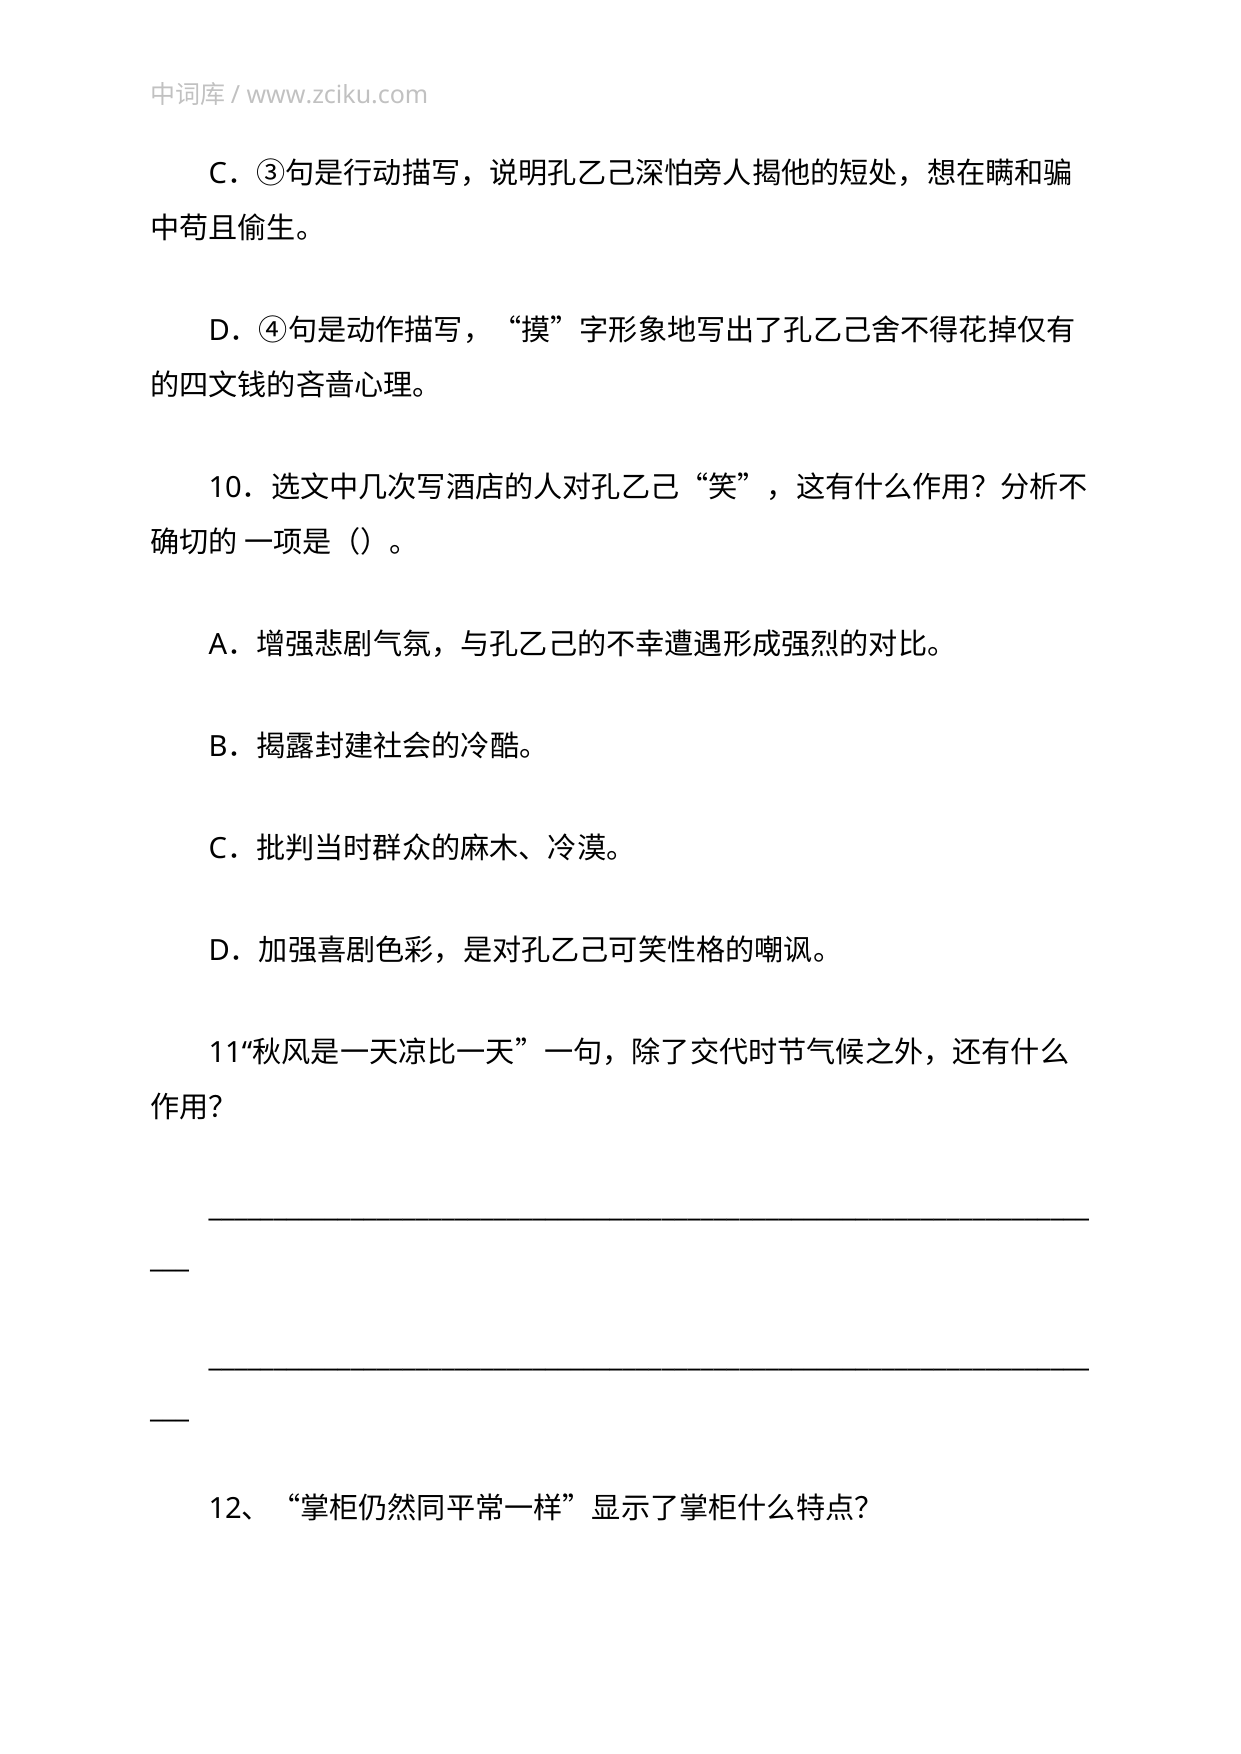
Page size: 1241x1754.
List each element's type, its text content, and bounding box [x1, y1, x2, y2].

text C．③句是行动描写，说明孔乙己深怕旁人揭他的短处，想在瞒和骗中苟且偷生。 [150, 150, 1090, 247]
text _______________________________________________________________________ [150, 1335, 1090, 1426]
text 11“秋风是一天凉比一天”一句，除了交代时节气候之外，还有什么作用？ [150, 1028, 1090, 1126]
text A．增强悲剧气氛，与孔乙己的不幸遭遇形成强烈的对比。 [150, 620, 1090, 663]
text D．④句是动作描写，“摸”字形象地写出了孔乙己舍不得花掉仅有的四文钱的吝啬心理。 [150, 307, 1090, 404]
text B．揭露封建社会的冷酷。 [150, 722, 1090, 765]
text C．批判当时群众的麻木、冷漠。 [150, 824, 1090, 867]
text D．加强喜剧色彩，是对孔乙己可笑性格的嘲讽。 [150, 926, 1090, 969]
text 12、“掌柜仍然同平常一样”显示了掌柜什么特点？ [150, 1485, 1090, 1527]
text 10．选文中几次写酒店的人对孔乙己“笑”，这有什么作用？分析不确切的 一项是（）。 [150, 463, 1090, 561]
text _______________________________________________________________________ [150, 1185, 1090, 1276]
